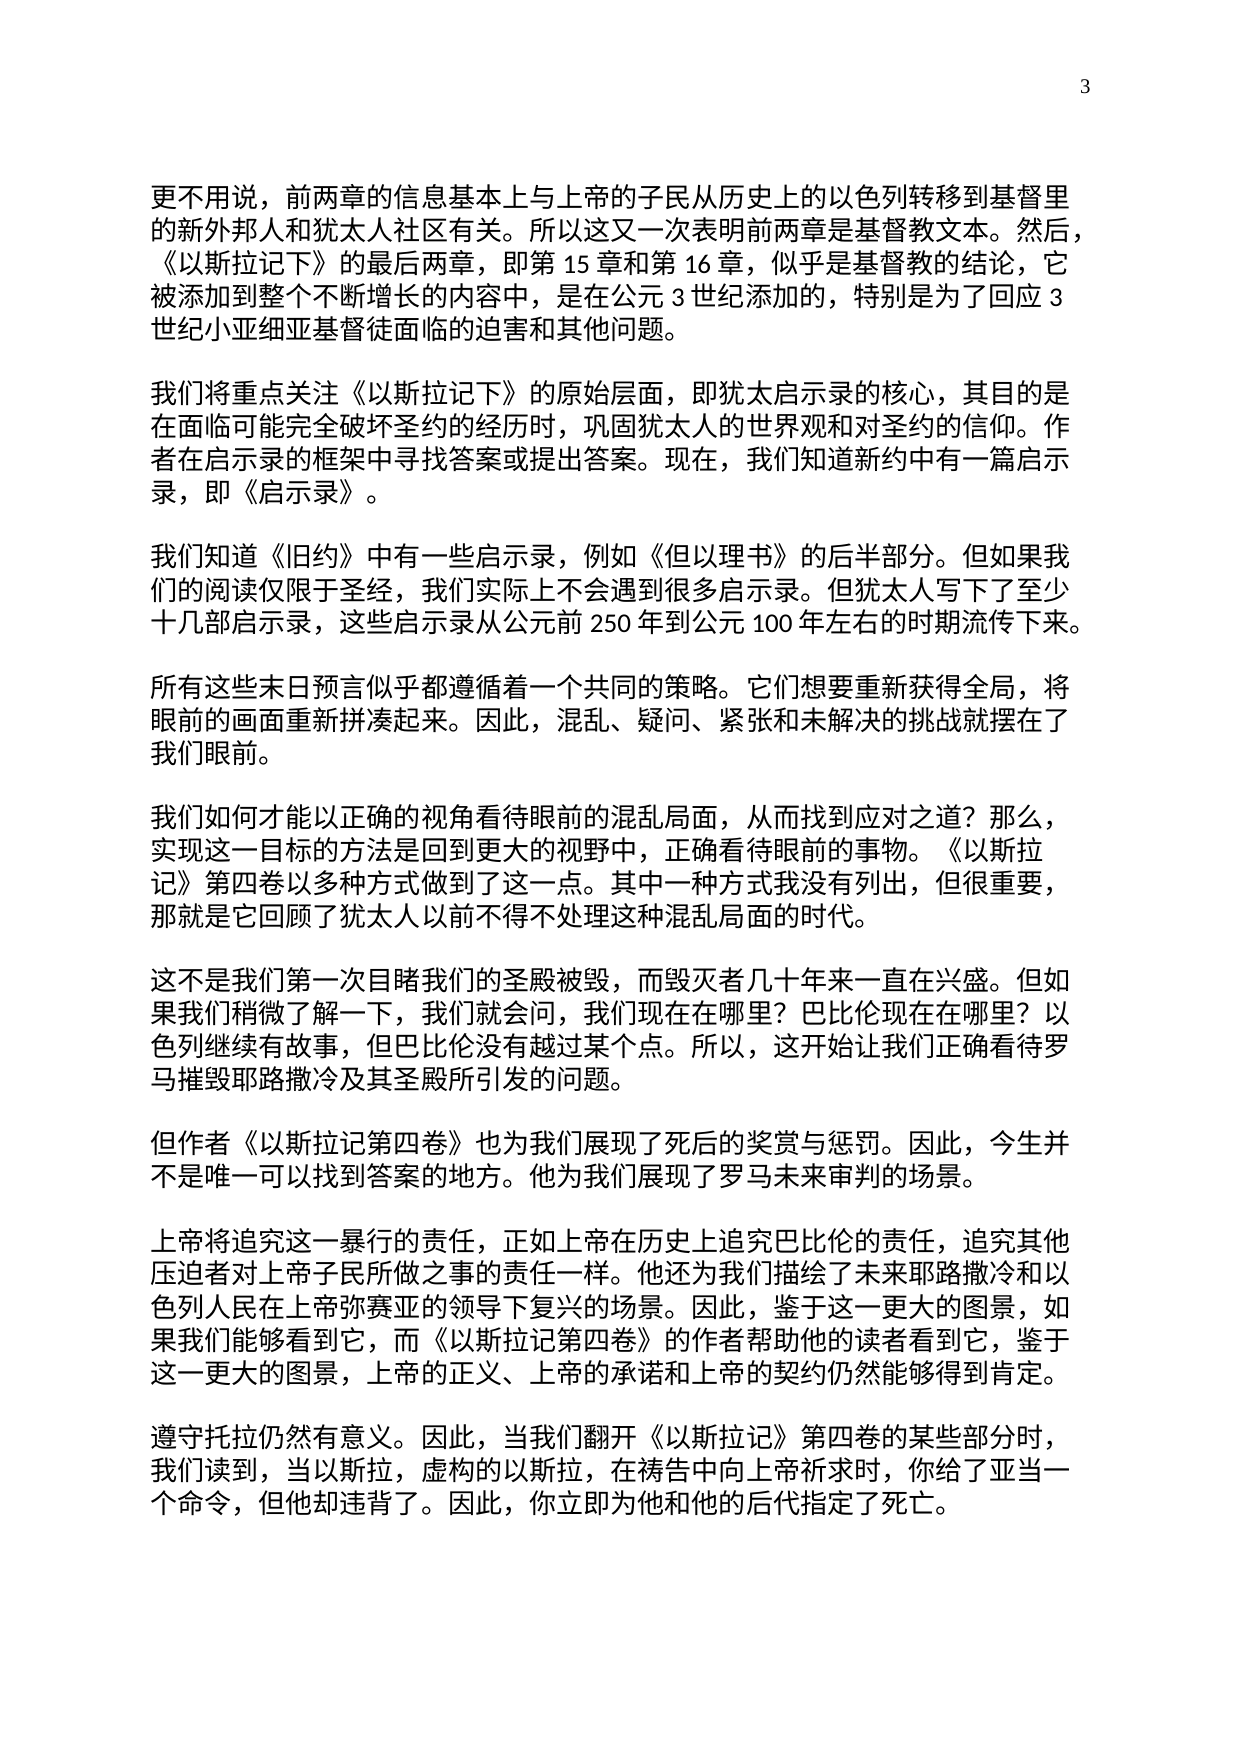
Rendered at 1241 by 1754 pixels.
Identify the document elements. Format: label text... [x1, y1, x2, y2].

text 所有这些末日预言似乎都遵循着一个共同的策略。它们想要重新获得全局，将眼前的画面重新拼凑起来。因此，混乱、疑问、紧张和未解决的挑战就摆在了我们眼前。 [150, 671, 1090, 770]
text 遵守托拉仍然有意义。因此，当我们翻开《以斯拉记》第四卷的某些部分时，我们读到，当以斯拉，虚构的以斯拉，在祷告中向上帝祈求时，你给了亚当一个命令，但他却违背了。因此，你立即为他和他的后代指定了死亡。 [150, 1421, 1090, 1520]
text 上帝将追究这一暴行的责任，正如上帝在历史上追究巴比伦的责任，追究其他压迫者对上帝子民所做之事的责任一样。他还为我们描绘了未来耶路撒冷和以色列人民在上帝弥赛亚的领导下复兴的场景。因此，鉴于这一更大的图景，如果我们能够看到它，而《以斯拉记第四卷》的作者帮助他的读者看到它，鉴于这一更大的图景，上帝的正义、上帝的承诺和上帝的契约仍然能够得到肯定。 [150, 1225, 1090, 1390]
text 我们知道《旧约》中有一些启示录，例如《但以理书》的后半部分。但如果我们的阅读仅限于圣经，我们实际上不会遇到很多启示录。但犹太人写下了至少十几部启示录，这些启示录从公元前 250 年到公元 100 年左右的时期流传下来。 [150, 541, 1090, 640]
text 更不用说，前两章的信息基本上与上帝的子民从历史上的以色列转移到基督里的新外邦人和犹太人社区有关。所以这又一次表明前两章是基督教文本。然后，《以斯拉记下》的最后两章，即第 15 章和第 16 章，似乎是基督教的结论，它被添加到整个不断增长的内容中，是在公元 3 世纪添加的，特别是为了回应 3 世纪小亚细亚基督徒面临的迫害和其他问题。 [150, 181, 1090, 346]
text 但作者《以斯拉记第四卷》也为我们展现了死后的奖赏与惩罚。因此，今生并不是唯一可以找到答案的地方。他为我们展现了罗马未来审判的场景。 [150, 1127, 1090, 1193]
text 这不是我们第一次目睹我们的圣殿被毁，而毁灭者几十年来一直在兴盛。但如果我们稍微了解一下，我们就会问，我们现在在哪里？巴比伦现在在哪里？以色列继续有故事，但巴比伦没有越过某个点。所以，这开始让我们正确看待罗马摧毁耶路撒冷及其圣殿所引发的问题。 [150, 964, 1090, 1096]
text 我们将重点关注《以斯拉记下》的原始层面，即犹太启示录的核心，其目的是在面临可能完全破坏圣约的经历时，巩固犹太人的世界观和对圣约的信仰。作者在启示录的框架中寻找答案或提出答案。现在，我们知道新约中有一篇启示录，即《启示录》。 [150, 377, 1090, 509]
text 我们如何才能以正确的视角看待眼前的混乱局面，从而找到应对之道？那么，实现这一目标的方法是回到更大的视野中，正确看待眼前的事物。《以斯拉记》第四卷以多种方式做到了这一点。其中一种方式我没有列出，但很重要，那就是它回顾了犹太人以前不得不处理这种混乱局面的时代。 [150, 801, 1090, 933]
